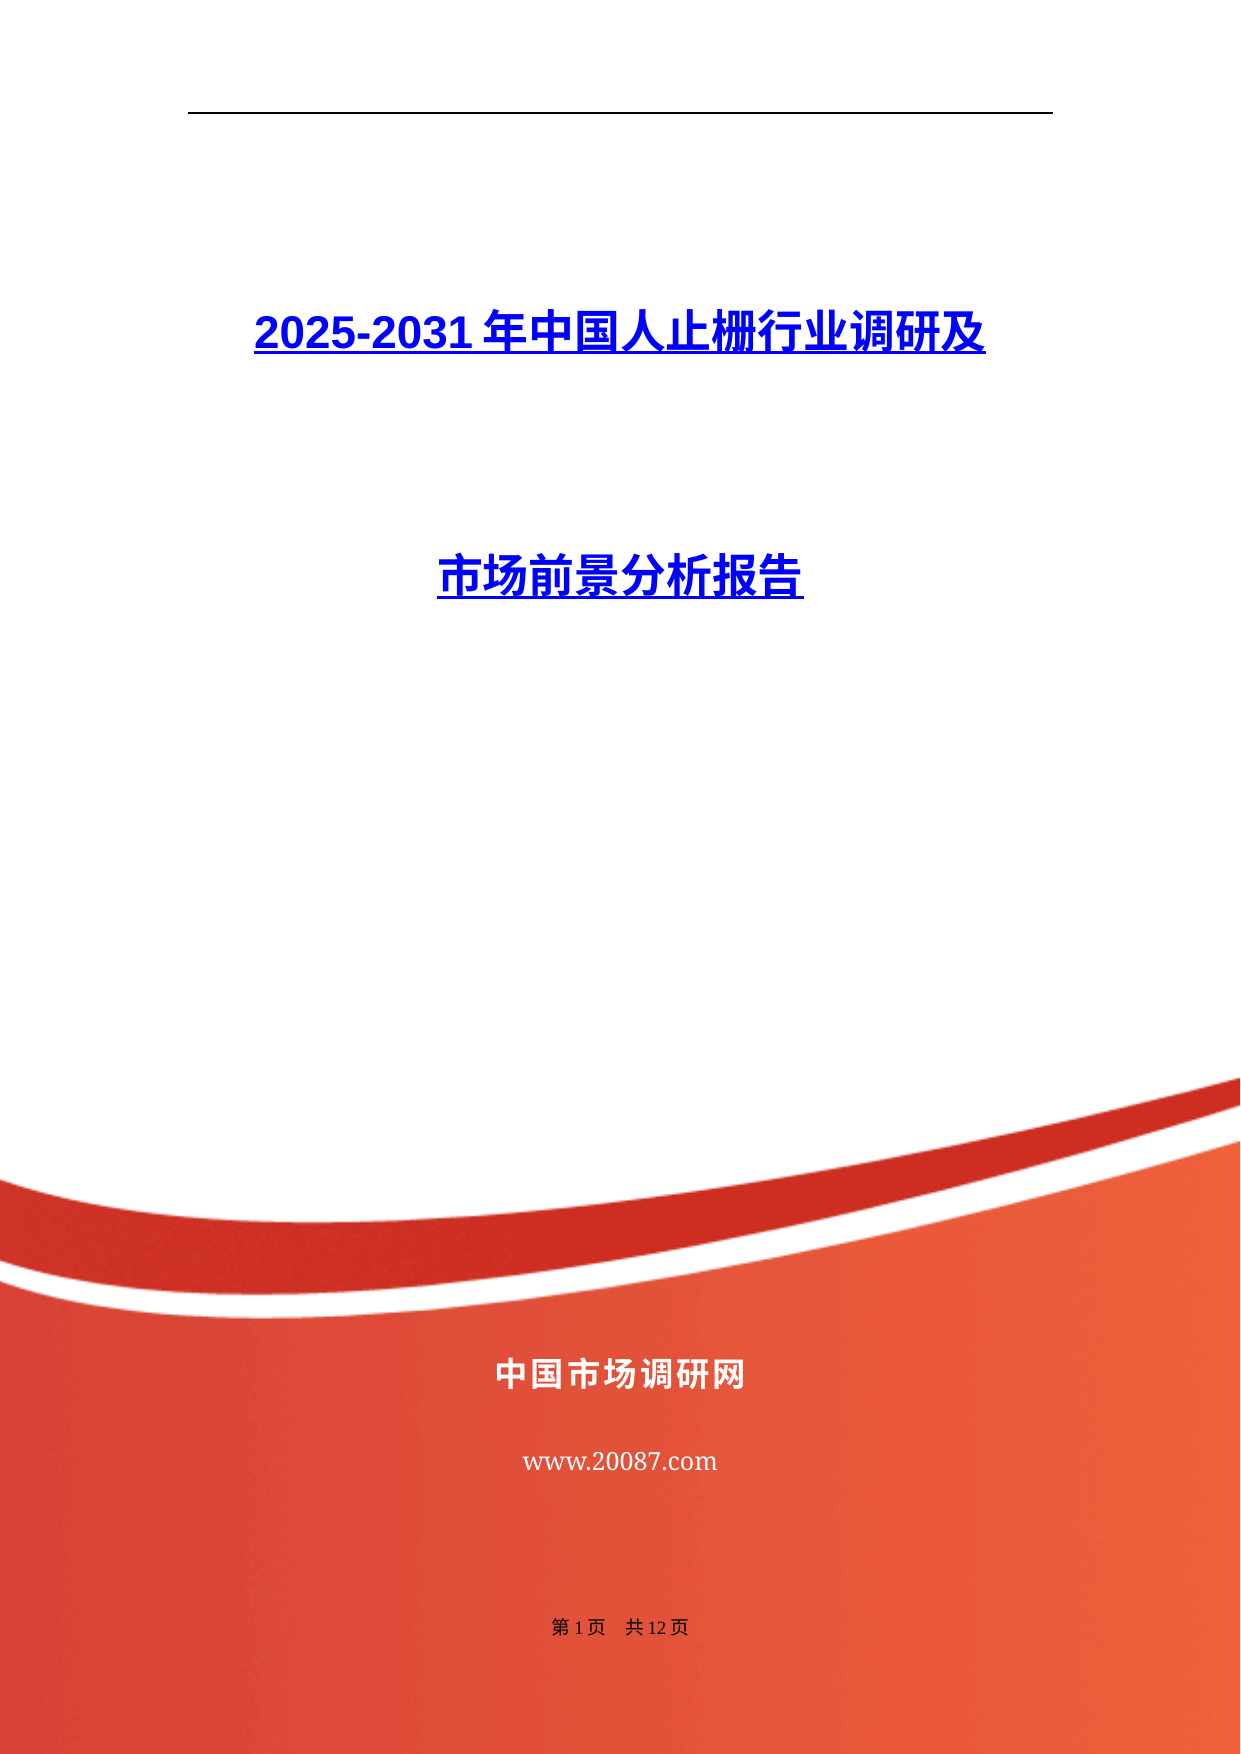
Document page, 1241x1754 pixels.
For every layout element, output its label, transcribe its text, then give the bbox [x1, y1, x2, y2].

table_header 2025-2031年中国人止栅行业调研及市场前景分析报告 [188, 207, 1053, 773]
subtitle 中国市场调研网 [187, 1339, 1053, 1404]
picture [0, 1006, 1241, 1754]
text www.20087.com [187, 1428, 1053, 1493]
